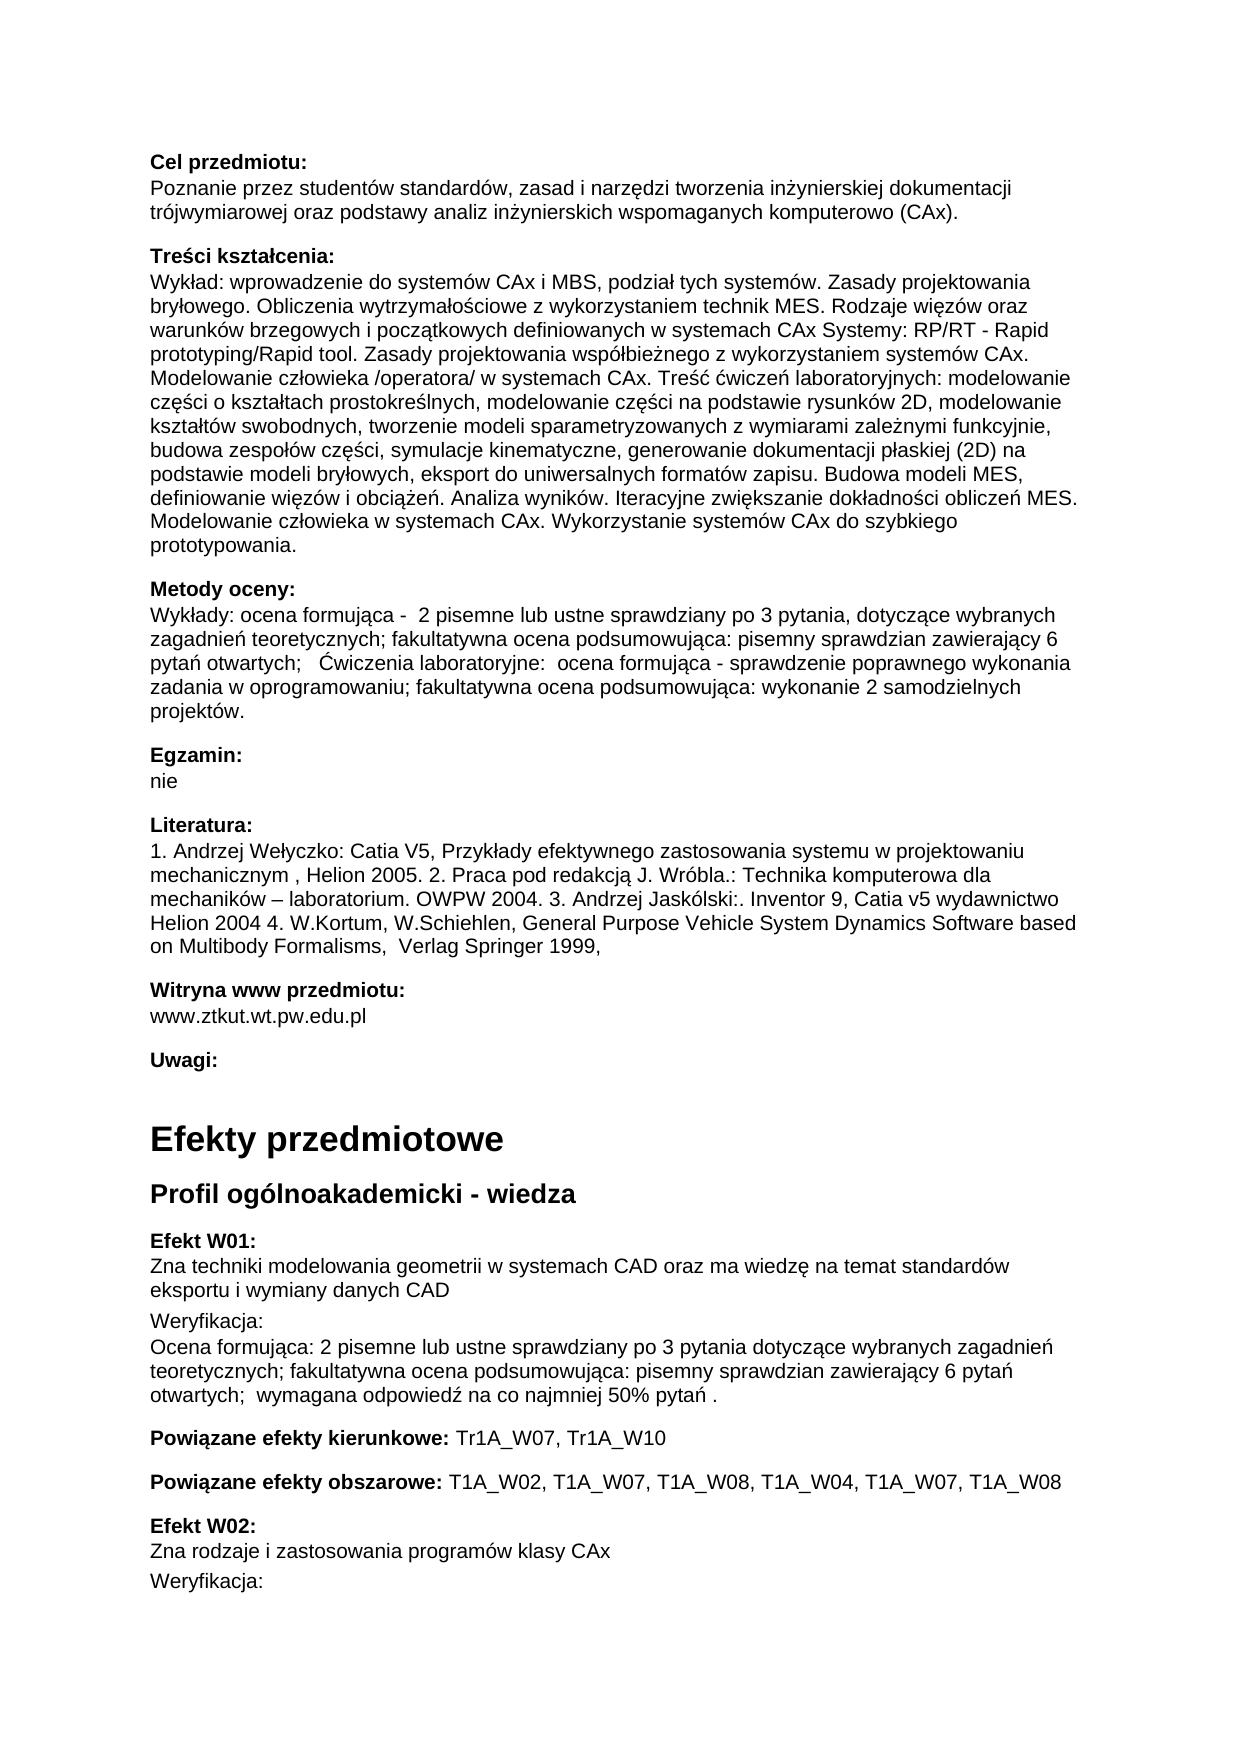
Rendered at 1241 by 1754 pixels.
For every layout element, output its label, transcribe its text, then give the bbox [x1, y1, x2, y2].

text Powiązane efekty kierunkowe: Tr1A_W07, Tr1A_W10 [150, 1426, 1090, 1450]
text Egzamin: [150, 743, 1090, 767]
text Efekt W01: [150, 1229, 1090, 1253]
text Poznanie przez studentów standardów, zasad i narzędzi tworzenia inżynierskiej dokumentacji trójwymiarowej oraz podstawy analiz inżynierskich wspomaganych komputerowo (CAx). [150, 176, 1090, 224]
text Treści kształcenia: [150, 244, 1090, 268]
text Wykłady: ocena formująca - 2 pisemne lub ustne sprawdziany po 3 pytania, dotyczące wybranych zagadnień teoretycznych; fakultatywna ocena podsumowująca: pisemny sprawdzian zawierający 6 pytań otwartych; Ćwiczenia laboratoryjne: ocena formująca - sprawdzenie poprawnego wykonania zadania w oprogramowaniu; fakultatywna ocena podsumowująca: wykonanie 2 samodzielnych projektów. [150, 603, 1090, 723]
text Zna rodzaje i zastosowania programów klasy CAx [150, 1539, 1090, 1563]
subtitle Efekty przedmiotowe [150, 1118, 1090, 1158]
text Wykład: wprowadzenie do systemów CAx i MBS, podział tych systemów. Zasady projektowania bryłowego. Obliczenia wytrzymałościowe z wykorzystaniem technik MES. Rodzaje więzów oraz warunków brzegowych i początkowych definiowanych w systemach CAx Systemy: RP/RT - Rapid prototyping/Rapid tool. Zasady projektowania współbieżnego z wykorzystaniem systemów CAx. Modelowanie człowieka /operatora/ w systemach CAx. Treść ćwiczeń laboratoryjnych: modelowanie części o kształtach prostokreślnych, modelowanie części na podstawie rysunków 2D, modelowanie kształtów swobodnych, tworzenie modeli sparametryzowanych z wymiarami zależnymi funkcyjnie, budowa zespołów części, symulacje kinematyczne, generowanie dokumentacji płaskiej (2D) na podstawie modeli bryłowych, eksport do uniwersalnych formatów zapisu. Budowa modeli MES, definiowanie więzów i obciążeń. Analiza wyników. Iteracyjne zwiększanie dokładności obliczeń MES. Modelowanie człowieka w systemach CAx. Wykorzystanie systemów CAx do szybkiego prototypowania. [150, 270, 1090, 557]
text Zna techniki modelowania geometrii w systemach CAD oraz ma wiedzę na temat standardów eksportu i wymiany danych CAD [150, 1254, 1090, 1302]
text Efekt W02: [150, 1514, 1090, 1538]
text www.ztkut.wt.pw.edu.pl [150, 1004, 1090, 1028]
text Weryfikacja: [150, 1308, 1090, 1332]
text Weryfikacja: [150, 1569, 1090, 1593]
text Powiązane efekty obszarowe: T1A_W02, T1A_W07, T1A_W08, T1A_W04, T1A_W07, T1A_W08 [150, 1470, 1090, 1494]
text nie [150, 769, 1090, 793]
text 1. Andrzej Wełyczko: Catia V5, Przykłady efektywnego zastosowania systemu w projektowaniu mechanicznym , Helion 2005. 2. Praca pod redakcją J. Wróbla.: Technika komputerowa dla mechaników – laboratorium. OWPW 2004. 3. Andrzej Jaskólski:. Inventor 9, Catia v5 wydawnictwo Helion 2004 4. W.Kortum, W.Schiehlen, General Purpose Vehicle System Dynamics Software based on Multibody Formalisms, Verlag Springer 1999, [150, 838, 1090, 958]
text Witryna www przedmiotu: [150, 978, 1090, 1002]
text Metody oceny: [150, 577, 1090, 601]
text Uwagi: [150, 1048, 1090, 1072]
text Literatura: [150, 812, 1090, 836]
subtitle Profil ogólnoakademicki - wiedza [150, 1178, 1090, 1209]
text Cel przedmiotu: [150, 150, 1090, 174]
